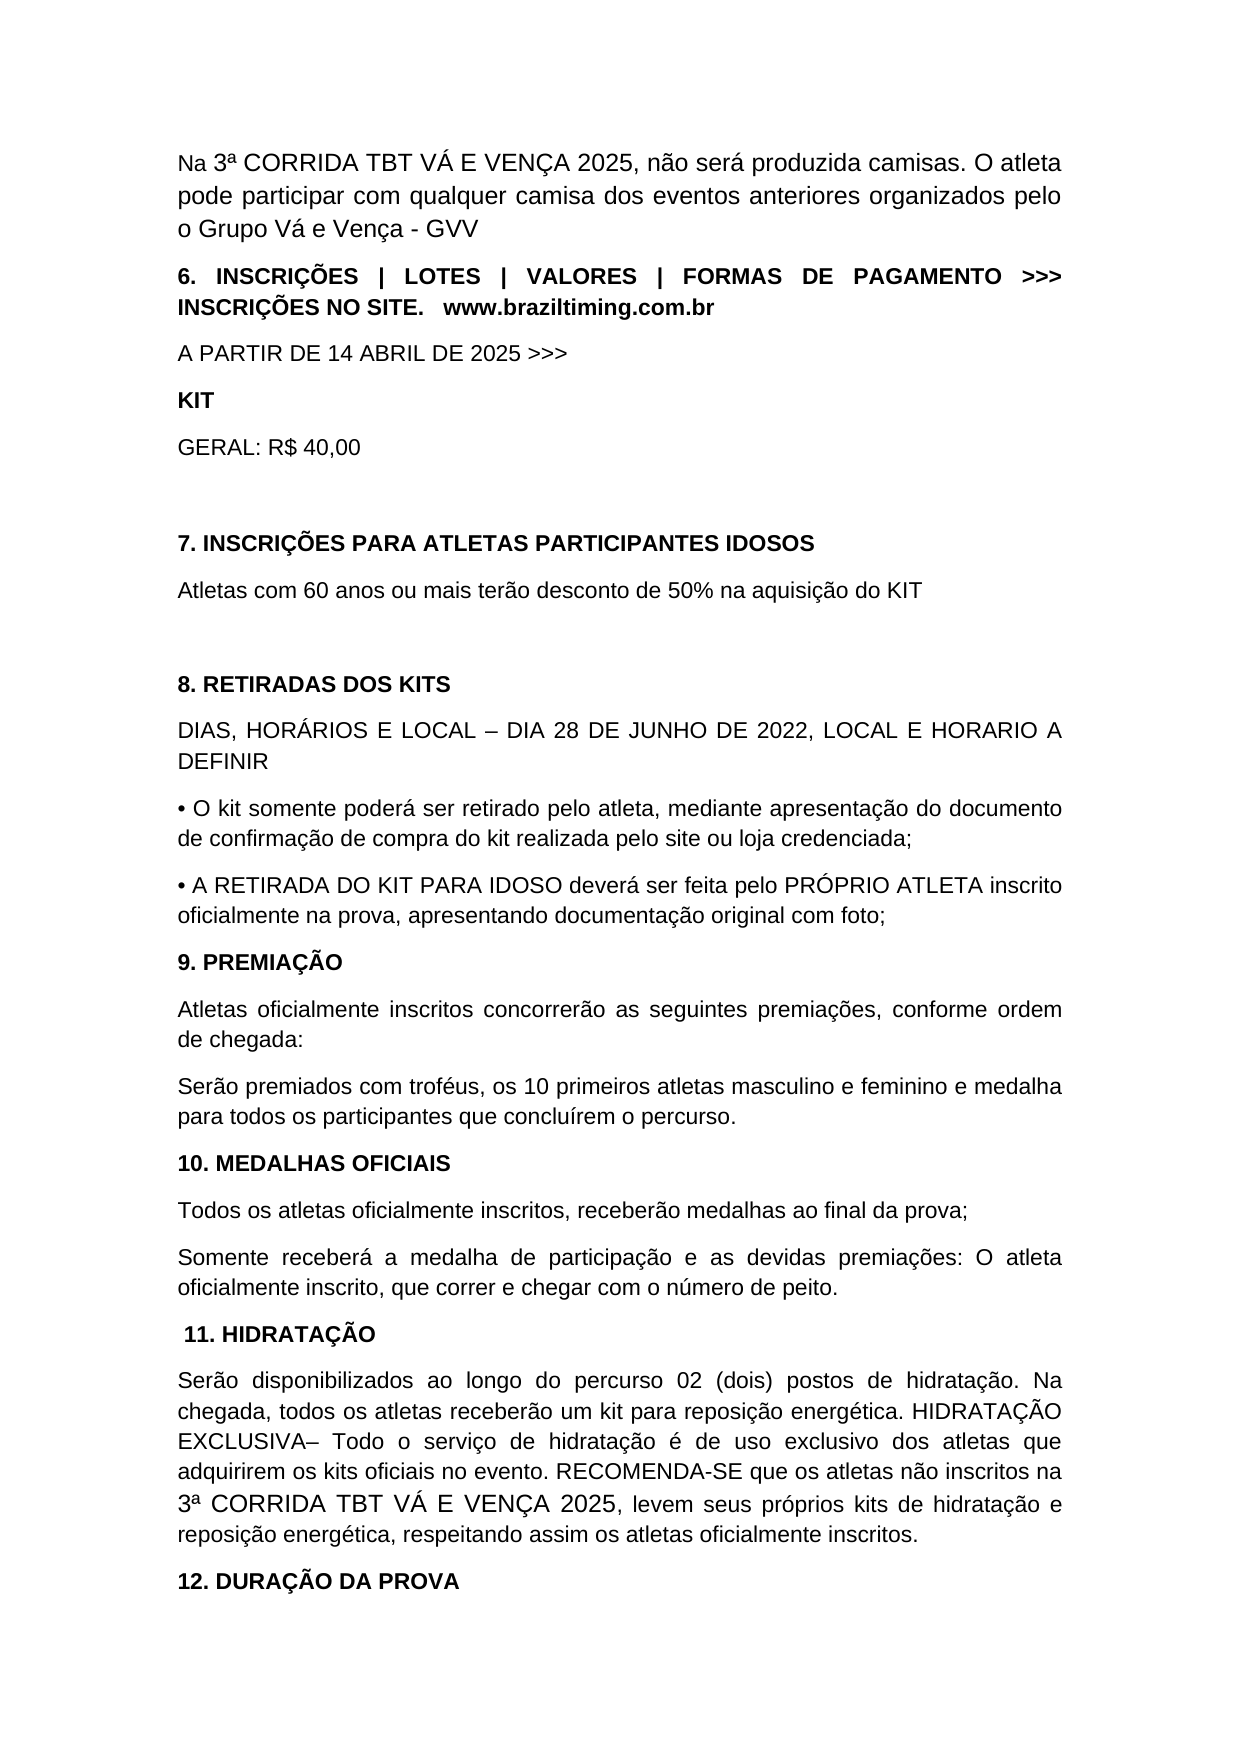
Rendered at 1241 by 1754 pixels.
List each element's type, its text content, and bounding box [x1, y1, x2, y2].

text Atletas oficialmente inscritos concorrerão as seguintes premiações, conforme ordem de chegada: [177, 996, 1063, 1052]
text Serão premiados com troféus, os 10 primeiros atletas masculino e feminino e medalha para todos os participantes que concluírem o percurso. [177, 1073, 1063, 1129]
text • O kit somente poderá ser retirado pelo atleta, mediante apresentação do documento de confirmação de compra do kit realizada pelo site ou loja credenciada; [177, 794, 1063, 851]
text • A RETIRADA DO KIT PARA IDOSO deverá ser feita pelo PRÓPRIO ATLETA inscrito oficialmente na prova, apresentando documentação original com foto; [177, 872, 1063, 928]
text 12. DURAÇÃO DA PROVA [177, 1568, 1063, 1594]
text 7. INSCRIÇÕES PARA ATLETAS PARTICIPANTES IDOSOS [177, 530, 1063, 556]
text Todos os atletas oficialmente inscritos, receberão medalhas ao final da prova; [177, 1197, 1063, 1223]
text GERAL: R$ 40,00 [177, 434, 1063, 461]
text 11. HIDRATAÇÃO [177, 1321, 1063, 1347]
text 10. MEDALHAS OFICIAIS [177, 1150, 1063, 1176]
text Na 3ª CORRIDA TBT VÁ E VENÇA 2025, não será produzida camisas. O atleta pode participar com qualquer camisa dos eventos anteriores organizados pelo o Grupo Vá e Vença - GVV [177, 148, 1063, 242]
text Serão disponibilizados ao longo do percurso 02 (dois) postos de hidratação. Na chegada, todos os atletas receberão um kit para reposição energética. HIDRATAÇÃO EXCLUSIVA– Todo o serviço de hidratação é de uso exclusivo dos atletas que adquirirem os kits oficiais no evento. RECOMENDA-SE que os atletas não inscritos na 3ª CORRIDA TBT VÁ E VENÇA 2025, levem seus próprios kits de hidratação e reposição energética, respeitando assim os atletas oficialmente inscritos. [177, 1367, 1063, 1548]
text 9. PREMIAÇÃO [177, 949, 1063, 975]
text A PARTIR DE 14 ABRIL DE 2025 >>> [177, 340, 1063, 367]
text 6. INSCRIÇÕES | LOTES | VALORES | FORMAS DE PAGAMENTO >>> INSCRIÇÕES NO SITE. www.braziltiming.com.br [177, 263, 1063, 320]
text Atletas com 60 anos ou mais terão desconto de 50% na aquisição do KIT [177, 577, 1063, 603]
text KIT [177, 387, 1063, 414]
text DIAS, HORÁRIOS E LOCAL – DIA 28 DE JUNHO DE 2022, LOCAL E HORARIO A DEFINIR [177, 717, 1063, 774]
text 8. RETIRADAS DOS KITS [177, 671, 1063, 697]
text Somente receberá a medalha de participação e as devidas premiações: O atleta oficialmente inscrito, que correr e chegar com o número de peito. [177, 1243, 1063, 1300]
